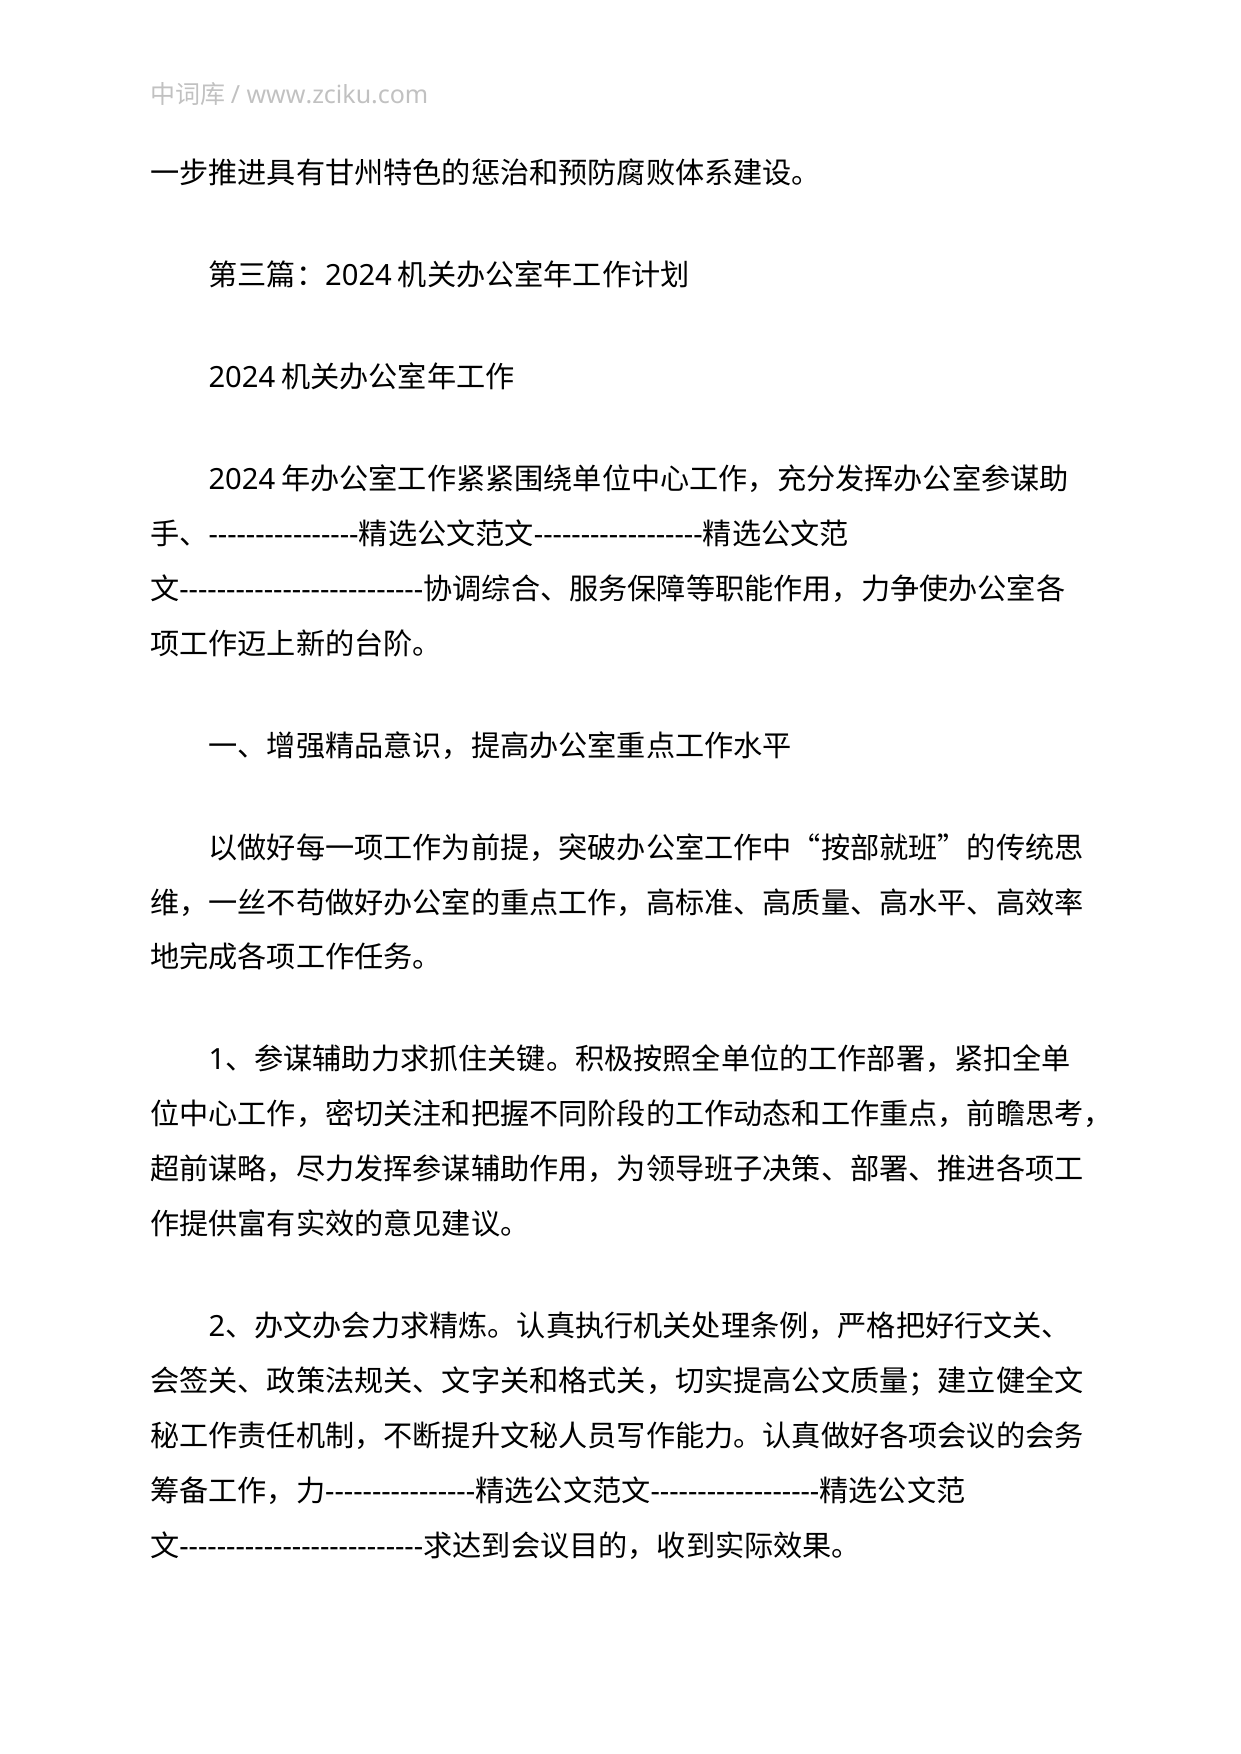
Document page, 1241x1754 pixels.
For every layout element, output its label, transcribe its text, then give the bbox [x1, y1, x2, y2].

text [150, 150, 1090, 192]
text 第三篇：2024机关办公室年工作计划 [150, 252, 1090, 294]
text 2024年办公室工作紧紧围绕单位中心工作，充分发挥办公室参谋助手、----------------精选公文范文------------------精选公文范文--------------------------协调综合、服务保障等职能作用，力争使办公室各项工作迈上新的台阶。 [150, 456, 1090, 663]
text 以做好每一项工作为前提，突破办公室工作中“按部就班”的传统思维，一丝不苟做好办公室的重点工作，高标准、高质量、高水平、高效率地完成各项工作任务。 [150, 824, 1090, 976]
text 一、增强精品意识，提高办公室重点工作水平 [150, 722, 1090, 765]
text 2、办文办会力求精炼。认真执行机关处理条例，严格把好行文关、会签关、政策法规关、文字关和格式关，切实提高公文质量；建立健全文秘工作责任机制，不断提升文秘人员写作能力。认真做好各项会议的会务筹备工作，力----------------精选公文范文------------------精选公文范文--------------------------求达到会议目的，收到实际效果。 [150, 1302, 1090, 1564]
text 2024机关办公室年工作 [150, 354, 1090, 396]
text 1、参谋辅助力求抓住关键。积极按照全单位的工作部署，紧扣全单位中心工作，密切关注和把握不同阶段的工作动态和工作重点，前瞻思考，超前谋略，尽力发挥参谋辅助作用，为领导班子决策、部署、推进各项工作提供富有实效的意见建议。 [150, 1036, 1090, 1243]
